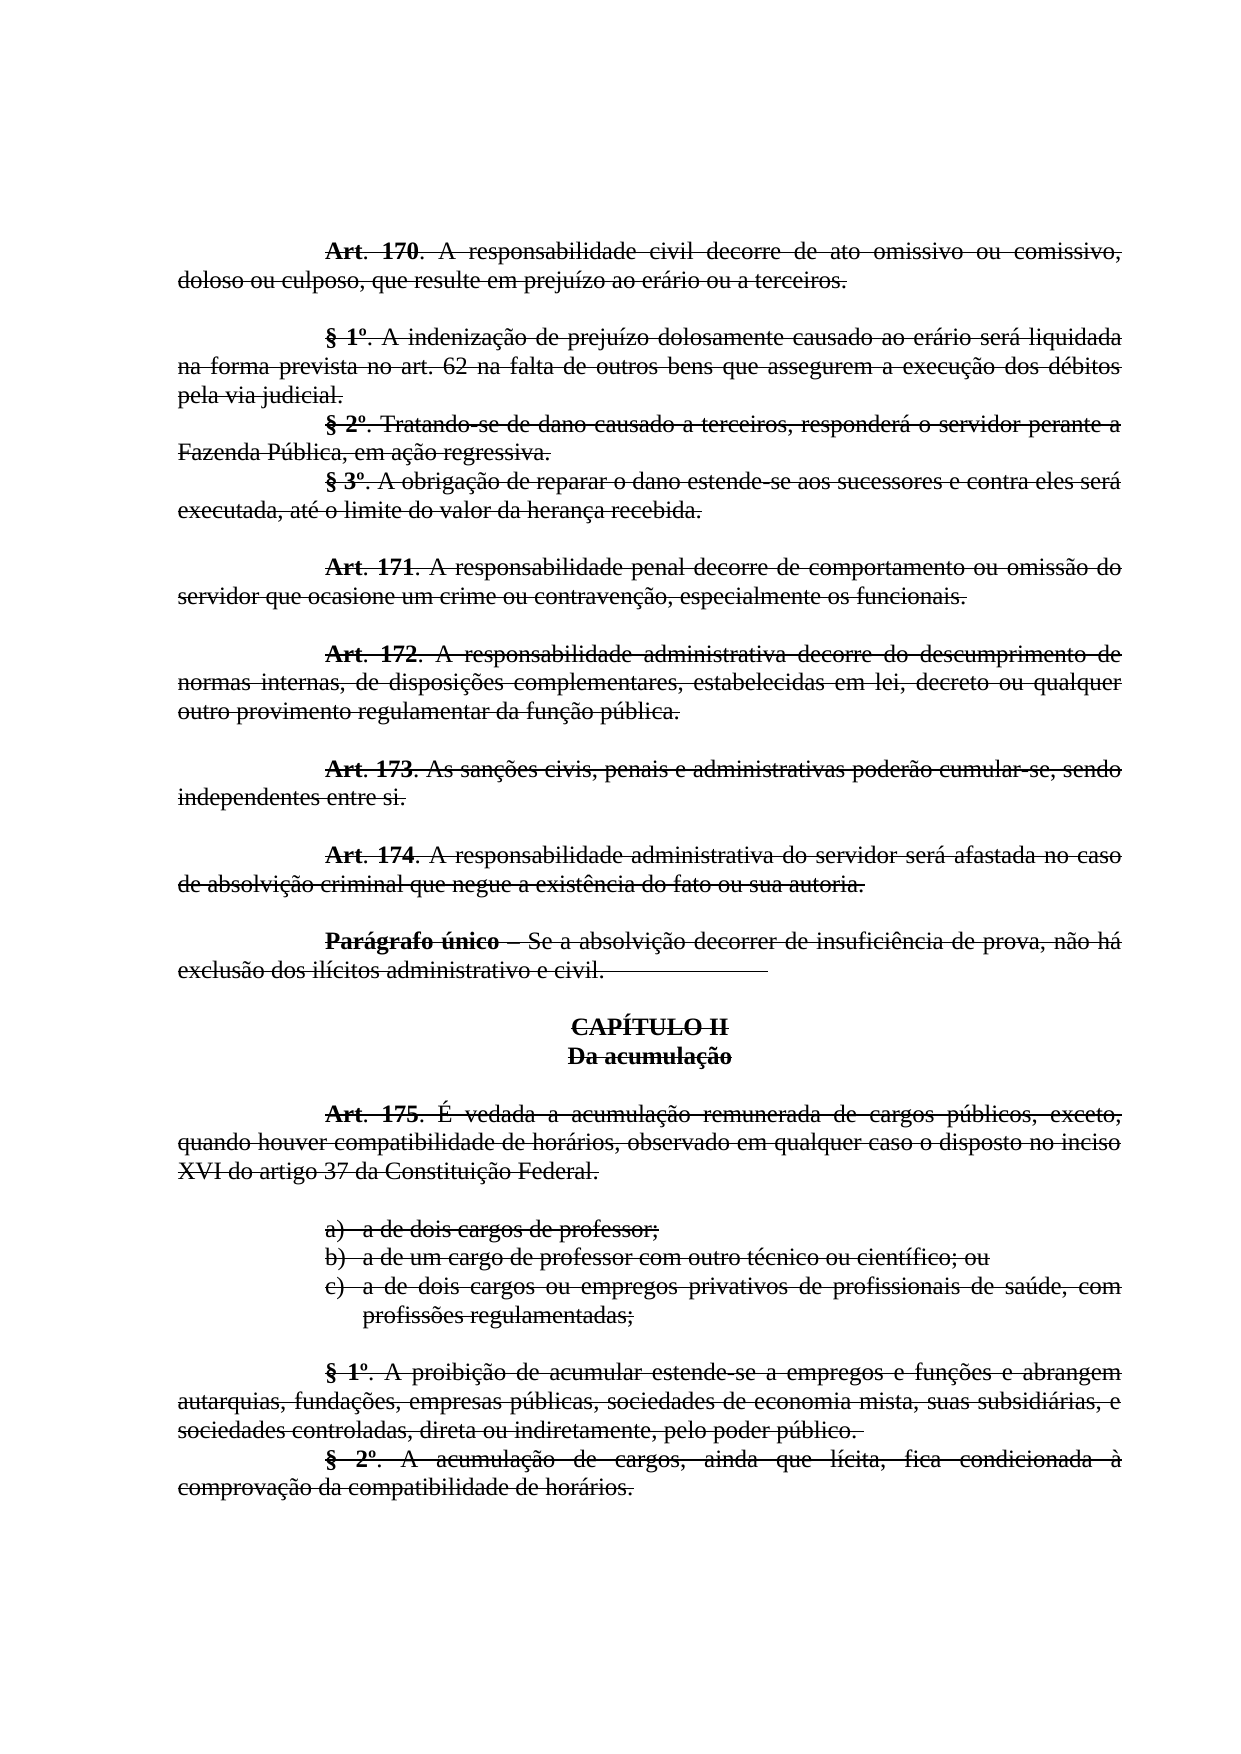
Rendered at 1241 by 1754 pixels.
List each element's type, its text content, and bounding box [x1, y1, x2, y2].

text § 1º. A indenização de prejuízo dolosamente causado ao erário será liquidada na forma prevista no art. 62 na falta de outros bens que assegurem a execução dos débitos pela via judicial. [177, 368, 1122, 409]
text Art. 170. A responsabilidade civil decorre de ato omissivo ou comissivo, doloso ou culposo, que resulte em prejuízo ao erário ou a terceiros. [177, 236, 1122, 294]
text § 1º. A indenização de prejuízo dolosamente causado ao erário será liquidada na forma prevista no art. 62 na falta de outros bens que assegurem a execução dos débitos pela via judicial. [177, 322, 1122, 367]
text Art. 173. As sanções civis, penais e administrativas poderão cumular-se, sendo independentes entre si. [177, 754, 1122, 811]
text Art. 171. A responsabilidade penal decorre de comportamento ou omissão do servidor que ocasione um crime ou contravenção, especialmente os funcionais. [177, 552, 1122, 610]
text § 1º. A proibição de acumular estende-se a empregos e funções e abrangem autarquias, fundações, empresas públicas, sociedades de economia mista, suas subsidiárias, e sociedades controladas, direta ou indiretamente, pelo poder público. [177, 1357, 1122, 1444]
text Art. 172. A responsabilidade administrativa decorre do descumprimento de normas internas, de disposições complementares, estabelecidas em lei, decreto ou qualquer outro provimento regulamentar da função pública. [177, 639, 1122, 683]
text § 2º. Tratando-se de dano causado a terceiros, responderá o servidor perante a Fazenda Pública, em ação regressiva. [177, 409, 1122, 466]
text § 2º. A acumulação de cargos, ainda que lícita, fica condicionada à comprovação da compatibilidade de horários. [177, 1444, 1122, 1501]
list a de dois cargos ou empregos privativos de profissionais de saúde, com profissões regulamentadas; [325, 1288, 1122, 1329]
list a de dois cargos ou empregos privativos de profissionais de saúde, com profissões regulamentadas; [325, 1271, 1122, 1287]
text Da acumulação [177, 1041, 1122, 1070]
text CAPÍTULO II [177, 1012, 1122, 1041]
text Art. 175. É vedada a acumulação remunerada de cargos públicos, exceto, quando houver compatibilidade de horários, observado em qualquer caso o disposto no inciso XVI do artigo 37 da Constituição Federal. [177, 1099, 1122, 1185]
text § 3º. A obrigação de reparar o dano estende-se aos sucessores e contra eles será executada, até o limite do valor da herança recebida. [177, 466, 1122, 524]
text Art. 174. A responsabilidade administrativa do servidor será afastada no caso de absolvição criminal que negue a existência do fato ou sua autoria. [177, 840, 1122, 897]
text Art. 172. A responsabilidade administrativa decorre do descumprimento de normas internas, de disposições complementares, estabelecidas em lei, decreto ou qualquer outro provimento regulamentar da função pública. [177, 684, 1122, 725]
text Parágrafo único – Se a absolvição decorrer de insuficiência de prova, não há exclusão dos ilícitos administrativo e civil. [177, 926, 1122, 984]
list a de dois cargos de professor; [325, 1214, 1122, 1242]
list a de um cargo de professor com outro técnico ou científico; ou [325, 1242, 1122, 1271]
